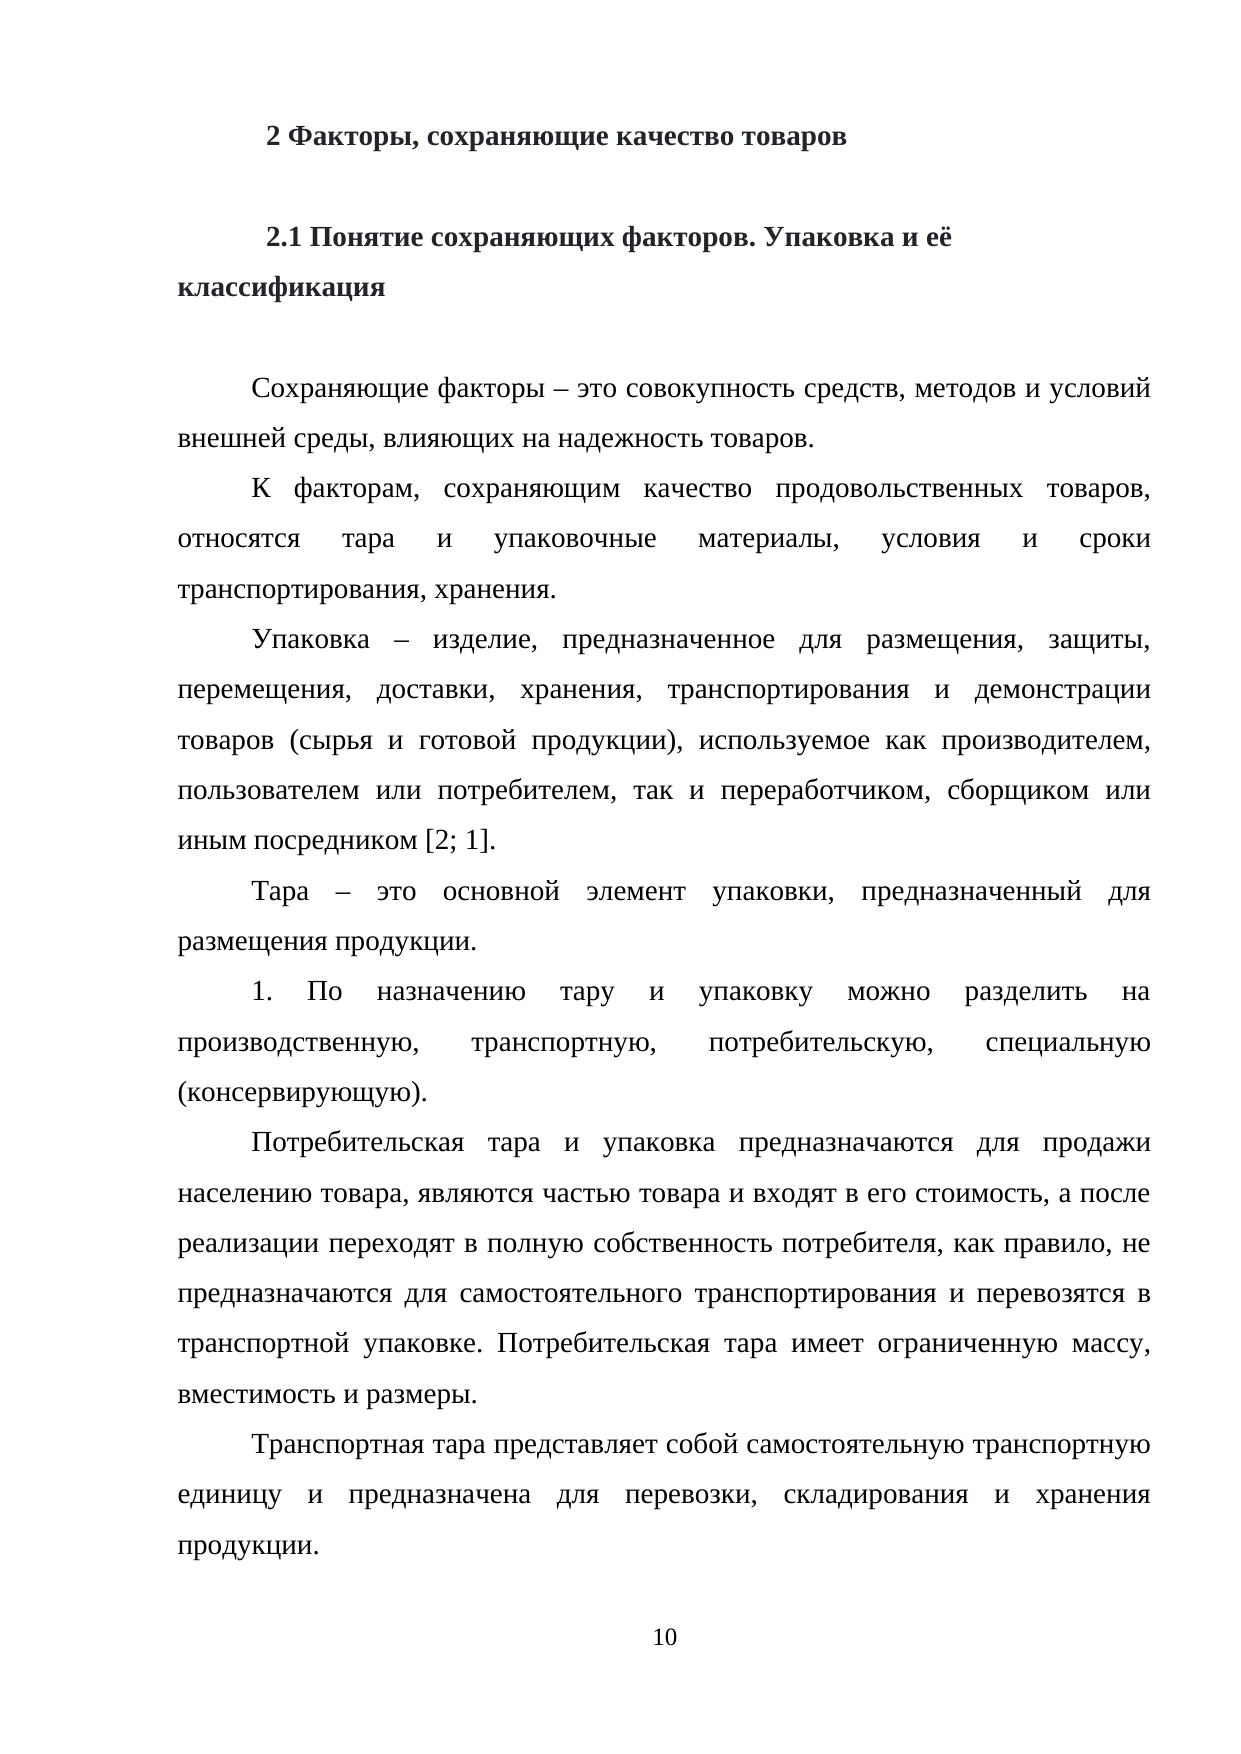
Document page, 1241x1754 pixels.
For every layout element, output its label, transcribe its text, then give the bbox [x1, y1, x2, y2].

text Транспортная тара представляет собой самостоятельную транспортную единицу и предназначена для перевозки, складирования и хранения продукции. [177, 1426, 1152, 1560]
text Сохраняющие факторы – это совокупность средств, методов и условий внешней среды, влияющих на надежность товаров. [177, 370, 1152, 453]
text Потребительская тара и упаковка предназначаются для продажи населению товара, являются частью товара и входят в его стоимость, а после реализации переходят в полную собственность потребителя, как правило, не предназначаются для самостоятельного транспортирования и перевозятся в транспортной упаковке. Потребительская тара имеет ограниченную массу, вместимость и размеры. [177, 1124, 1152, 1409]
text Тара – это основной элемент упаковки, предназначенный для размещения продукции. [177, 873, 1152, 957]
text 2.1 Понятие сохраняющих факторов. Упаковка и её классификация [177, 219, 1152, 303]
text 1. По назначению тару и упаковку можно разделить на производственную, транспортную, потребительскую, специальную (консервирующую). [177, 973, 1152, 1108]
text К факторам, сохраняющим качество продовольственных товаров, относятся тара и упаковочные материалы, условия и сроки транспортирования, хранения. [177, 470, 1152, 604]
text 2 Факторы, сохраняющие качество товаров [177, 118, 1152, 152]
text Упаковка – изделие, предназначенное для размещения, защиты, перемещения, доставки, хранения, транспортирования и демонстрации товаров (сырья и готовой продукции), используемое как производителем, пользователем или потребителем, так и переработчиком, сборщиком или иным посредником [2; 1]. [177, 621, 1152, 856]
